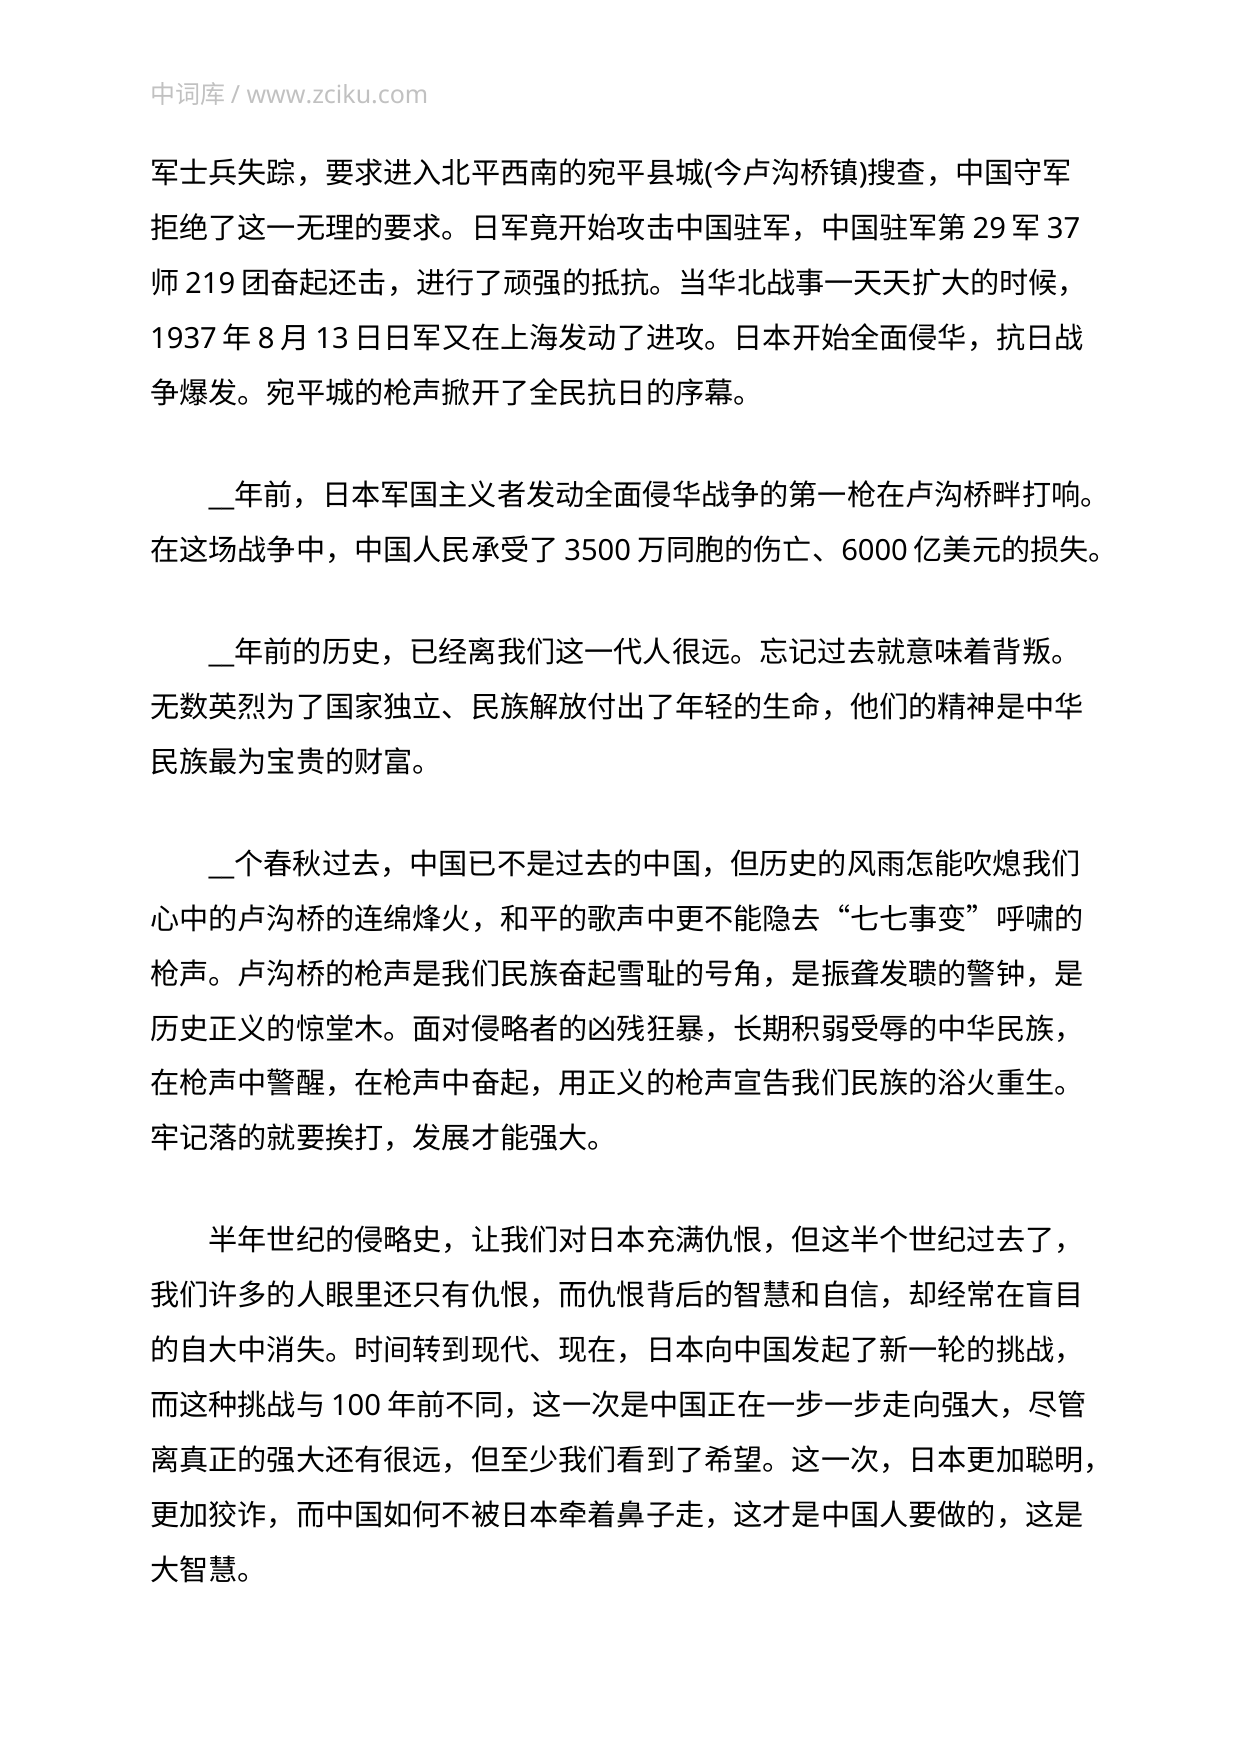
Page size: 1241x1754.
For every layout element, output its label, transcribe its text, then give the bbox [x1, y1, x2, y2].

text __个春秋过去，中国已不是过去的中国，但历史的风雨怎能吹熄我们心中的卢沟桥的连绵烽火，和平的歌声中更不能隐去“七七事变”呼啸的枪声。卢沟桥的枪声是我们民族奋起雪耻的号角，是振聋发聩的警钟，是历史正义的惊堂木。面对侵略者的凶残狂暴，长期积弱受辱的中华民族，在枪声中警醒，在枪声中奋起，用正义的枪声宣告我们民族的浴火重生。牢记落的就要挨打，发展才能强大。 [150, 840, 1090, 1157]
text __年前的历史，已经离我们这一代人很远。忘记过去就意味着背叛。无数英烈为了国家独立、民族解放付出了年轻的生命，他们的精神是中华民族最为宝贵的财富。 [150, 629, 1090, 781]
text __年前，日本军国主义者发动全面侵华战争的第一枪在卢沟桥畔打响。在这场战争中，中国人民承受了3500万同胞的伤亡、6000亿美元的损失。 [150, 472, 1090, 569]
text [150, 150, 1090, 412]
text 半年世纪的侵略史，让我们对日本充满仇恨，但这半个世纪过去了，我们许多的人眼里还只有仇恨，而仇恨背后的智慧和自信，却经常在盲目的自大中消失。时间转到现代、现在，日本向中国发起了新一轮的挑战，而这种挑战与100年前不同，这一次是中国正在一步一步走向强大，尽管离真正的强大还有很远，但至少我们看到了希望。这一次，日本更加聪明，更加狡诈，而中国如何不被日本牵着鼻子走，这才是中国人要做的，这是大智慧。 [150, 1217, 1090, 1588]
